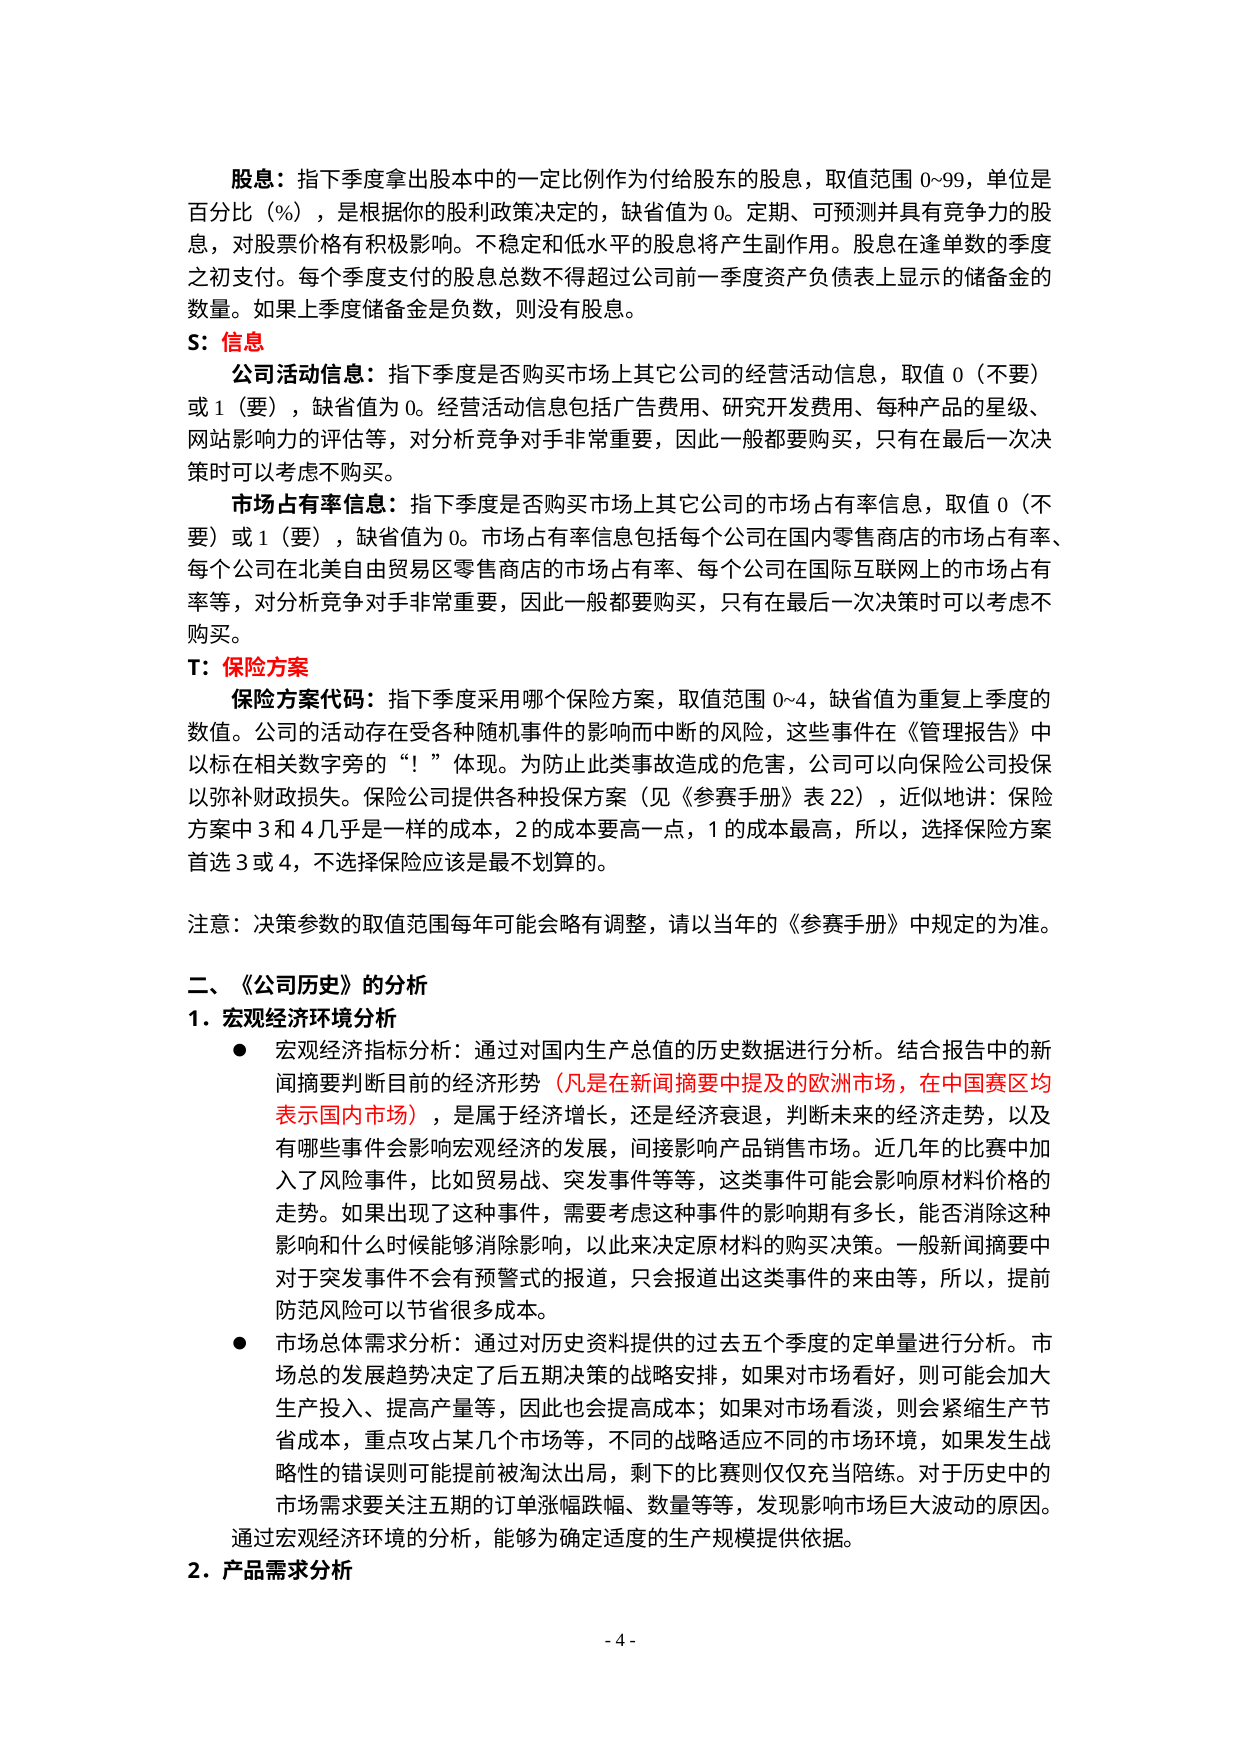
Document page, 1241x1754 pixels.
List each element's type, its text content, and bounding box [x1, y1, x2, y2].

text 市场占有率信息：指下季度是否购买市场上其它公司的市场占有率信息，取值0（不要）或1（要），缺省值为0。市场占有率信息包括每个公司在国内零售商店的市场占有率、每个公司在北美自由贸易区零售商店的市场占有率、每个公司在国际互联网上的市场占有率等，对分析竞争对手非常重要，因此一般都要购买，只有在最后一次决策时可以考虑不购买。 [187, 487, 1053, 649]
text T：保险方案 [187, 649, 1053, 682]
text 股息：指下季度拿出股本中的一定比例作为付给股东的股息，取值范围0~99，单位是百分比（%），是根据你的股利政策决定的，缺省值为0。定期、可预测并具有竞争力的股息，对股票价格有积极影响。不稳定和低水平的股息将产生副作用。股息在逢单数的季度之初支付。每个季度支付的股息总数不得超过公司前一季度资产负债表上显示的储备金的数量。如果上季度储备金是负数，则没有股息。 [187, 162, 1053, 324]
text 公司活动信息：指下季度是否购买市场上其它公司的经营活动信息，取值0（不要）或1（要），缺省值为0。经营活动信息包括广告费用、研究开发费用、每种产品的星级、网站影响力的评估等，对分析竞争对手非常重要，因此一般都要购买，只有在最后一次决策时可以考虑不购买。 [187, 357, 1053, 487]
list 宏观经济指标分析：通过对国内生产总值的历史数据进行分析。结合报告中的新闻摘要判断目前的经济形势（凡是在新闻摘要中提及的欧洲市场，在中国赛区均表示国内市场），是属于经济增长，还是经济衰退，判断未来的经济走势，以及有哪些事件会影响宏观经济的发展，间接影响产品销售市场。近几年的比赛中加入了风险事件，比如贸易战、突发事件等等，这类事件可能会影响原材料价格的走势。如果出现了这种事件，需要考虑这种事件的影响期有多长，能否消除这种影响和什么时候能够消除影响，以此来决定原材料的购买决策。一般新闻摘要中对于突发事件不会有预警式的报道，只会报道出这类事件的来由等，所以，提前防范风险可以节省很多成本。 [231, 1033, 1053, 1325]
text 二、《公司历史》的分析 [187, 968, 1053, 1000]
list 市场总体需求分析：通过对历史资料提供的过去五个季度的定单量进行分析。市场总的发展趋势决定了后五期决策的战略安排，如果对市场看好，则可能会加大生产投入、提高产量等，因此也会提高成本；如果对市场看淡，则会紧缩生产节省成本，重点攻占某几个市场等，不同的战略适应不同的市场环境，如果发生战略性的错误则可能提前被淘汰出局，剩下的比赛则仅仅充当陪练。对于历史中的市场需求要关注五期的订单涨幅跌幅、数量等等，发现影响市场巨大波动的原因。 [231, 1325, 1053, 1520]
text 1．宏观经济环境分析 [187, 1000, 1053, 1033]
text 2．产品需求分析 [187, 1553, 1053, 1585]
text 保险方案代码：指下季度采用哪个保险方案，取值范围0~4，缺省值为重复上季度的数值。公司的活动存在受各种随机事件的影响而中断的风险，这些事件在《管理报告》中以标在相关数字旁的“！”体现。为防止此类事故造成的危害，公司可以向保险公司投保，以弥补财政损失。保险公司提供各种投保方案（见《参赛手册》表22），近似地讲：保险方案中3和4几乎是一样的成本，2的成本要高一点，1的成本最高，所以，选择保险方案首选3或4，不选择保险应该是最不划算的。 [187, 682, 1053, 877]
text 注意：决策参数的取值范围每年可能会略有调整，请以当年的《参赛手册》中规定的为准。 [187, 906, 1053, 939]
text 通过宏观经济环境的分析，能够为确定适度的生产规模提供依据。 [187, 1520, 1053, 1553]
text S：信息 [187, 324, 1053, 357]
